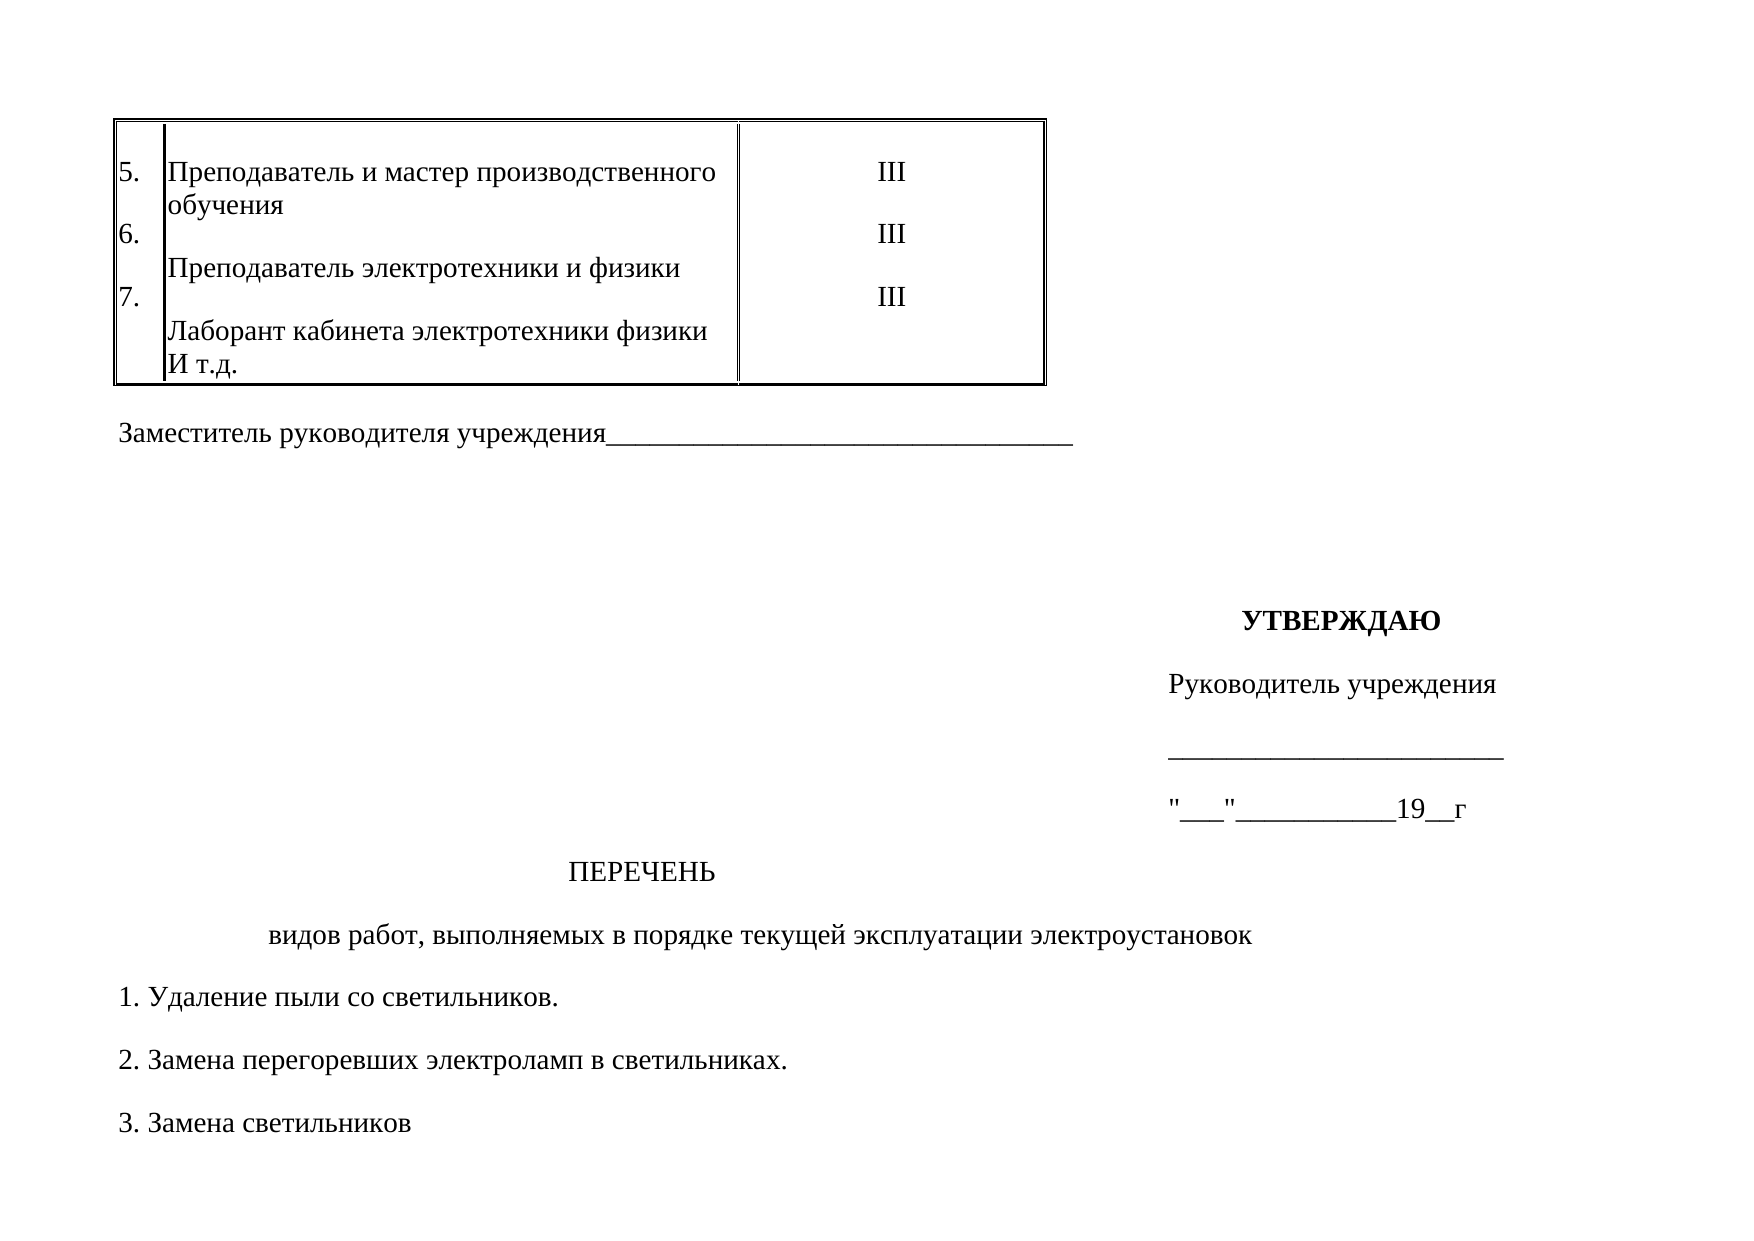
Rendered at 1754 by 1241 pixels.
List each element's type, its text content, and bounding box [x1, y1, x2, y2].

text УТВЕРЖДАЮ [118, 603, 1636, 637]
text Заместитель руководителя учреждения________________________________ [118, 415, 1636, 449]
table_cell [117, 122, 164, 383]
text "___"___________19__г [1168, 791, 1636, 825]
text 3. Замена светильников [118, 1105, 1636, 1138]
text 1. Удаление пыли со светильников. [118, 979, 1636, 1013]
text Руководитель учреждения [1168, 666, 1636, 699]
text 2. Замена перегоревших электроламп в светильниках. [118, 1042, 1636, 1076]
text видов работ, выполняемых в порядке текущей эксплуатации электроустановок [268, 917, 1636, 950]
text ПЕРЕЧЕНЬ [568, 854, 1636, 888]
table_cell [739, 122, 1043, 383]
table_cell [164, 122, 738, 383]
text _______________________ [1168, 729, 1636, 762]
